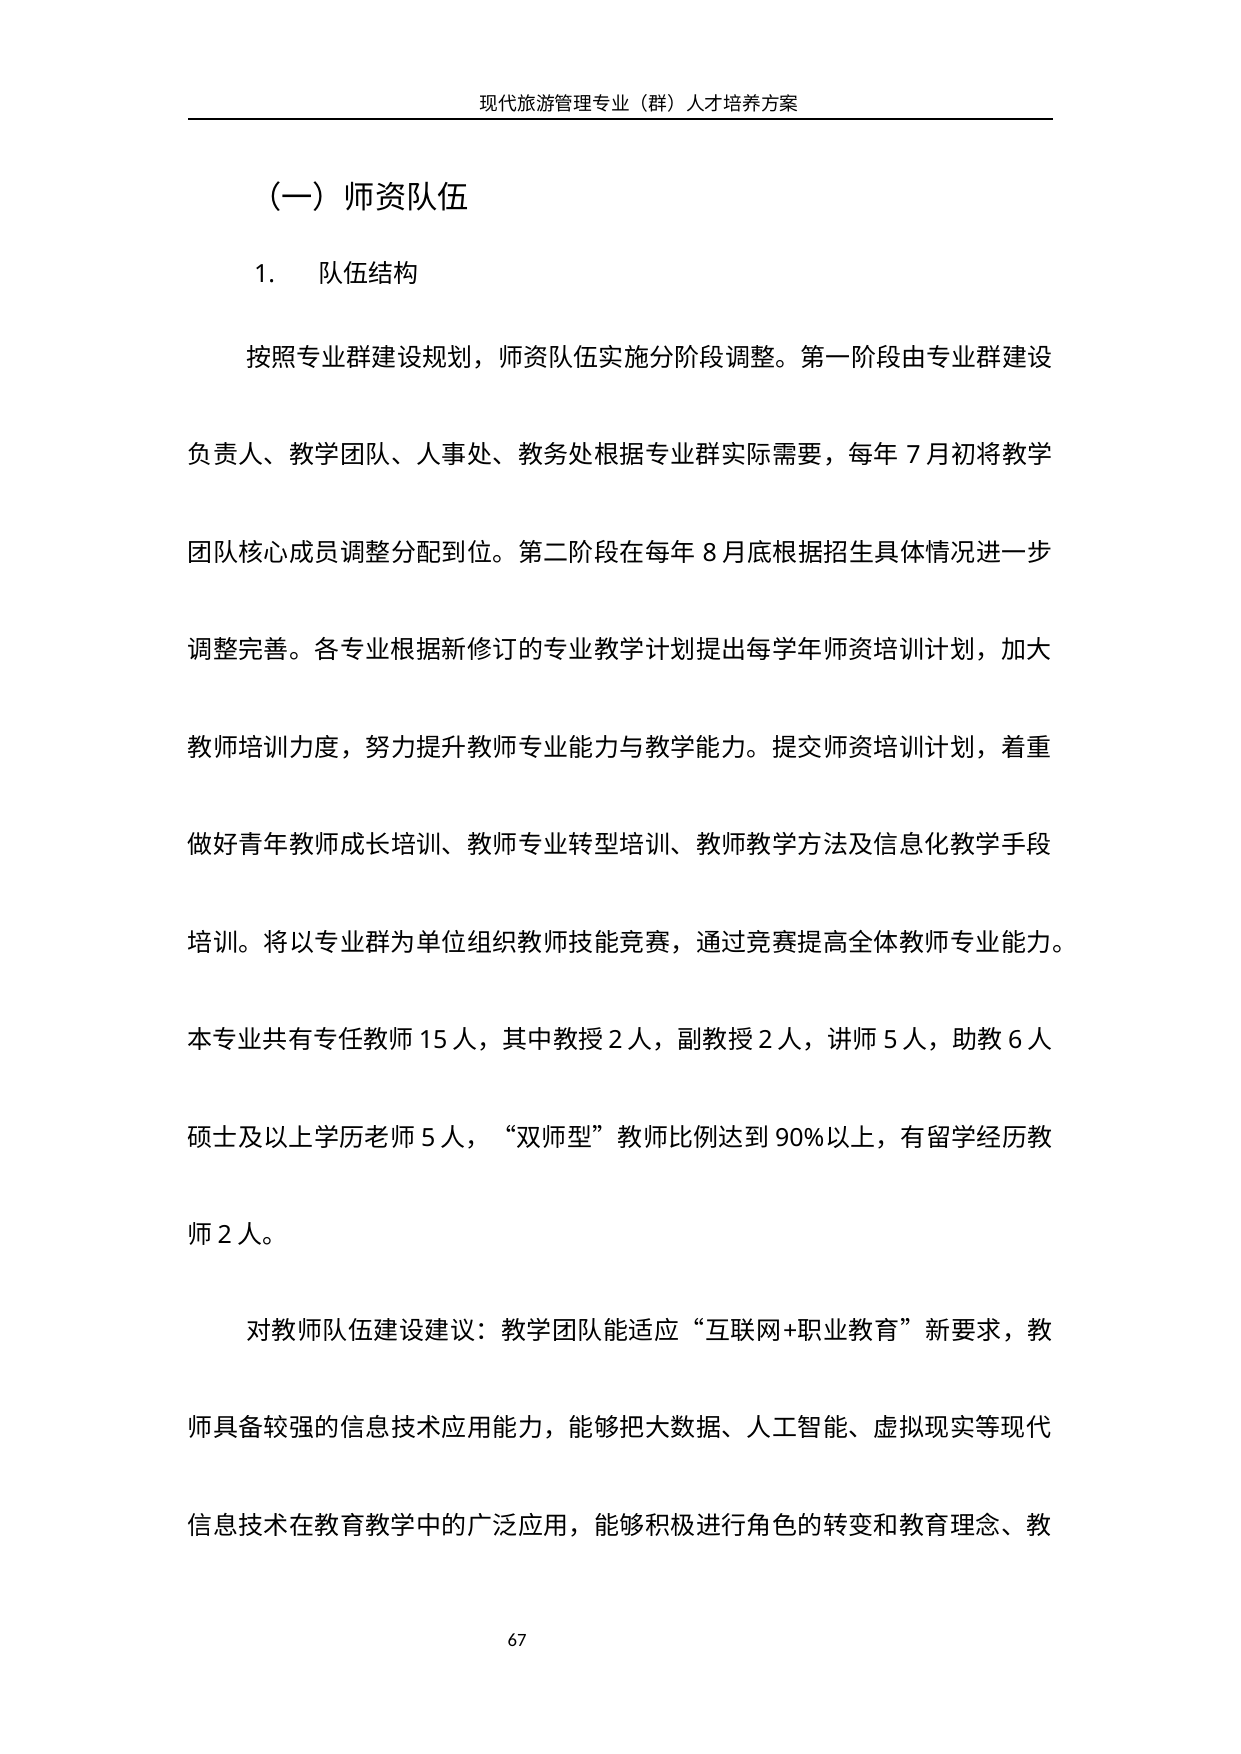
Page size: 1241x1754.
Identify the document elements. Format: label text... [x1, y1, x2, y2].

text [187, 1296, 1053, 1556]
list 队伍结构 [187, 239, 1053, 304]
text 按照专业群建设规划，师资队伍实施分阶段调整。第一阶段由专业群建设负责人、教学团队、人事处、教务处根据专业群实际需要，每年7月初将教学团队核心成员调整分配到位。第二阶段在每年8月底根据招生具体情况进一步调整完善。各专业根据新修订的专业教学计划提出每学年师资培训计划，加大教师培训力度，努力提升教师专业能力与教学能力。提交师资培训计划，着重做好青年教师成长培训、教师专业转型培训、教师教学方法及信息化教学手段培训。将以专业群为单位组织教师技能竞赛，通过竞赛提高全体教师专业能力。本专业共有专任教师15人，其中教授2人，副教授2人，讲师5人，助教6人硕士及以上学历老师5人，“双师型”教师比例达到90%以上，有留学经历教师2人。 [187, 323, 1053, 1265]
list 师资队伍 [187, 162, 1053, 227]
